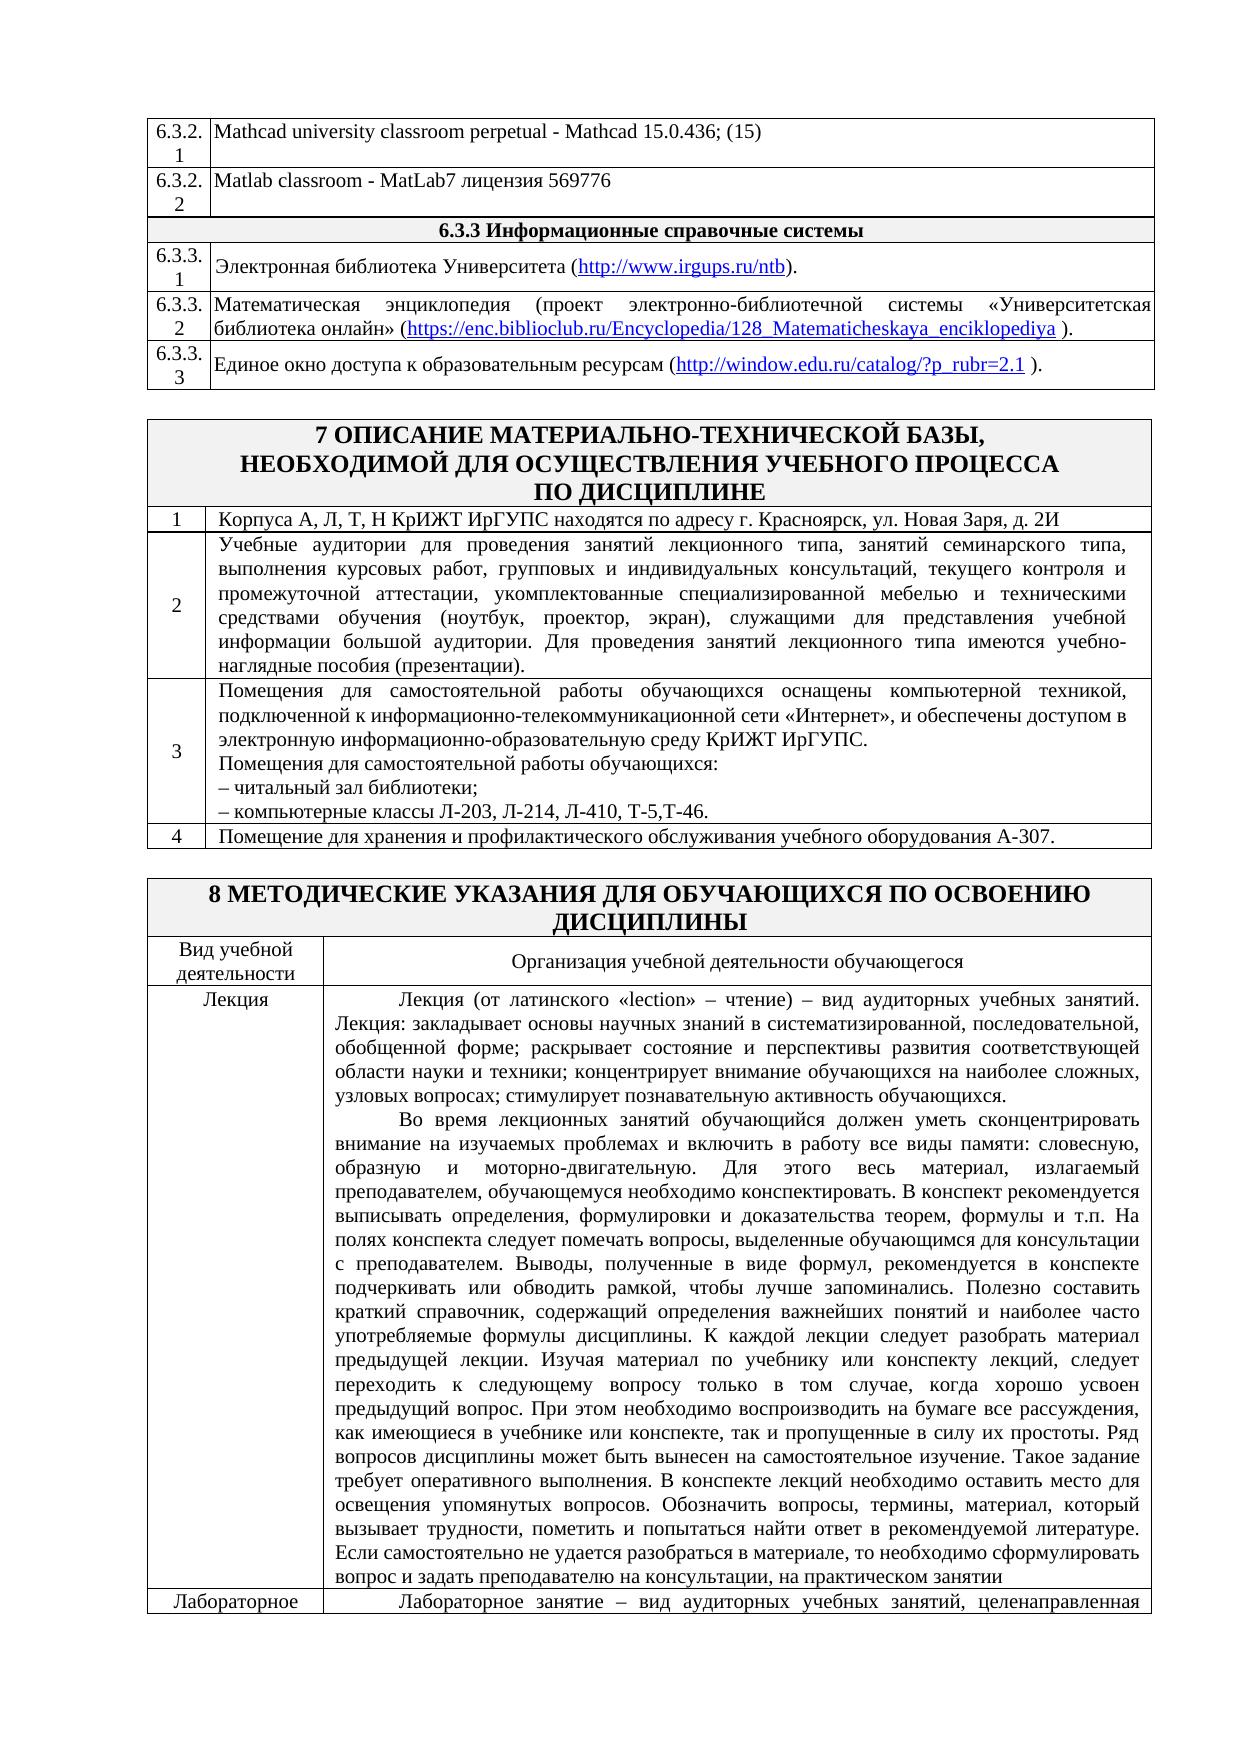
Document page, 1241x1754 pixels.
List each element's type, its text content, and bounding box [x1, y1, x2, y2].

table_header 8 МЕТОДИЧЕСКИЕ УКАЗАНИЯ ДЛЯ ОБУЧАЮЩИХСЯ ПО ОСВОЕНИЮ ДИСЦИПЛИНЫ [148, 879, 1151, 936]
table_cell Лекция (от латинского «lection» – чтение) – вид аудиторных учебных занятий. Лекция: закладывает основы научных знаний в систематизированной, последовательной, обобщенной форме; раскрывает состояние и перспективы развития соответствующей области науки и техники; концентрирует внимание обучающихся на наиболее сложных, узловых вопросах; стимулирует познавательную активность обучающихся. Во время лекционных занятий обучающийся должен уметь сконцентрировать внимание на изучаемых проблемах и включить в работу все виды памяти: словесную, образную и моторно-двигательную. Для этого весь материал, излагаемый преподавателем, обучающемуся необходимо конспектировать. В конспект рекомендуется выписывать определения, формулировки и доказательства теорем, формулы и т.п. На полях конспекта следует помечать вопросы, выделенные обучающимся для консультации с преподавателем. Выводы, полученные в виде формул, рекомендуется в конспекте подчеркивать или обводить рамкой, чтобы лучше запоминались. Полезно составить краткий справочник, содержащий определения важнейших понятий и наиболее часто употребляемые формулы дисциплины. К каждой лекции следует разобрать материал предыдущей лекции. Изучая материал по учебнику или конспекту лекций, следует переходить к следующему вопросу только в том случае, когда хорошо усвоен предыдущий вопрос. При этом необходимо воспроизводить на бумаге все рассуждения, как имеющиеся в учебнике или конспекте, так и пропущенные в силу их простоты. Ряд вопросов дисциплины может быть вынесен на самостоятельное изучение. Такое задание требует оперативного выполнения. В конспекте лекций необходимо оставить место для освещения упомянутых вопросов. Обозначить вопросы, термины, материал, который вызывает трудности, пометить и попытаться найти ответ в рекомендуемой литературе. Если самостоятельно не удается разобраться в материале, то необходимо сформулировать вопрос и задать преподавателю на консультации, на практическом занятии [324, 986, 1151, 1588]
table_cell 6.3.3 Информационные справочные системы [148, 218, 1154, 242]
table_cell 6.3.3.3 [148, 341, 210, 389]
table_header 7 ОПИСАНИЕ МАТЕРИАЛЬНО-ТЕХНИЧЕСКОЙ БАЗЫ, НЕОБХОДИМОЙ ДЛЯ ОСУЩЕСТВЛЕНИЯ УЧЕБНОГО ПРОЦЕССА ПО ДИСЦИПЛИНЕ [148, 420, 1151, 506]
table_cell Математическая энциклопедия (проект электронно-библиотечной системы «Университетская библиотека онлайн» (https://enc.biblioclub.ru/Encyclopedia/128_Matematicheskaya_enciklopediya ). [211, 292, 1154, 340]
table_cell Matlab classroom - MatLab7 лицензия 569776 [211, 168, 1154, 216]
table_cell Корпуса А, Л, Т, Н КрИЖТ ИрГУПС находятся по адресу г. Красноярск, ул. Новая Заря, д. 2И [206, 507, 1151, 531]
table_cell Помещения для самостоятельной работы обучающихся оснащены компьютерной техникой, подключенной к информационно-телекоммуникационной сети «Интернет», и обеспечены доступом в электронную информационно-образовательную среду КрИЖТ ИрГУПС. Помещения для самостоятельной работы обучающихся: – читальный зал библиотеки; – компьютерные классы Л-203, Л-214, Л-410, Т-5,Т-46. [206, 679, 1151, 823]
table_cell 6.3.3.2 [148, 292, 210, 340]
table_cell Организация учебной деятельности обучающегося [324, 937, 1151, 985]
table_cell Mathcad university classroom perpetual - Mathcad 15.0.436; (15) [211, 119, 1154, 167]
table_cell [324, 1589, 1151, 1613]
table_cell Помещение для хранения и профилактического обслуживания учебного оборудования А-307. [206, 824, 1151, 848]
table_cell 3 [148, 679, 205, 823]
table_cell 4 [148, 824, 205, 848]
table_cell Вид учебной деятельности [148, 937, 323, 985]
table_cell Единое окно доступа к образовательным ресурсам (http://window.edu.ru/catalog/?p_rubr=2.1 ). [211, 341, 1154, 389]
table_cell 6.3.2.2 [148, 168, 210, 216]
table_cell 2 [148, 533, 205, 677]
table_cell Лекция [148, 986, 323, 1588]
table_cell 1 [148, 507, 205, 531]
table_cell 6.3.3.1 [148, 243, 210, 291]
table_cell 6.3.2.1 [148, 119, 210, 167]
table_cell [148, 1589, 323, 1613]
table_cell Учебные аудитории для проведения занятий лекционного типа, занятий семинарского типа, выполнения курсовых работ, групповых и индивидуальных консультаций, текущего контроля и промежуточной аттестации, укомплектованные специализированной мебелью и техническими средствами обучения (ноутбук, проектор, экран), служащими для представления учебной информации большой аудитории. Для проведения занятий лекционного типа имеются учебно-наглядные пособия (презентации). [206, 533, 1151, 677]
table_cell Электронная библиотека Университета (http://www.irgups.ru/ntb). [211, 243, 1154, 291]
